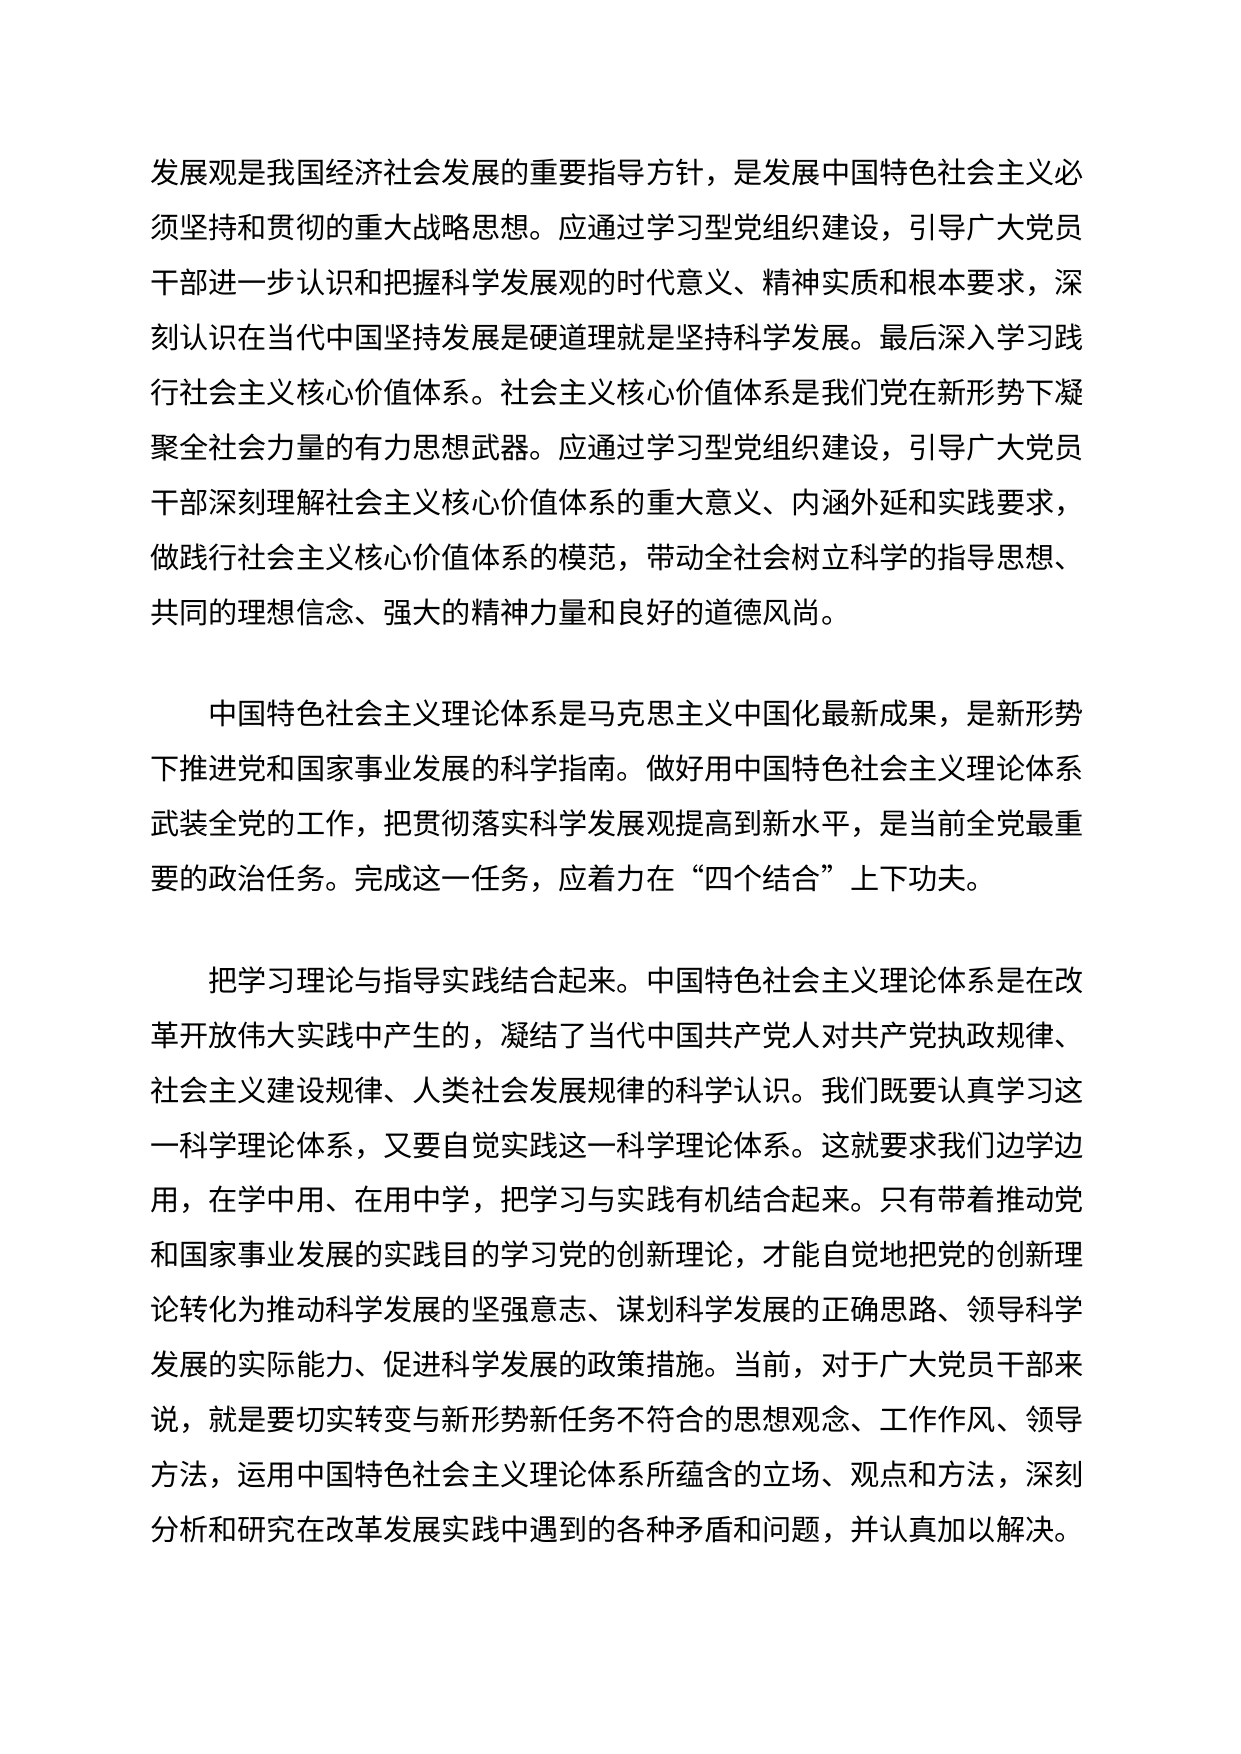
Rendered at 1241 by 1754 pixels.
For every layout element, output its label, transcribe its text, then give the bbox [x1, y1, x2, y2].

text 把学习理论与指导实践结合起来。中国特色社会主义理论体系是在改革开放伟大实践中产生的，凝结了当代中国共产党人对共产党执政规律、社会主义建设规律、人类社会发展规律的科学认识。我们既要认真学习这一科学理论体系，又要自觉实践这一科学理论体系。这就要求我们边学边用，在学中用、在用中学，把学习与实践有机结合起来。只有带着推动党和国家事业发展的实践目的学习党的创新理论，才能自觉地把党的创新理论转化为推动科学发展的坚强意志、谋划科学发展的正确思路、领导科学发展的实际能力、促进科学发展的政策措施。当前，对于广大党员干部来说，就是要切实转变与新形势新任务不符合的思想观念、工作作风、领导方法，运用中国特色社会主义理论体系所蕴含的立场、观点和方法，深刻分析和研究在改革发展实践中遇到的各种矛盾和问题，并认真加以解决。 [150, 957, 1090, 1549]
text 中国特色社会主义理论体系是马克思主义中国化最新成果，是新形势下推进党和国家事业发展的科学指南。做好用中国特色社会主义理论体系武装全党的工作，把贯彻落实科学发展观提高到新水平，是当前全党最重要的政治任务。完成这一任务，应着力在“四个结合”上下功夫。 [150, 691, 1090, 898]
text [150, 150, 1090, 631]
